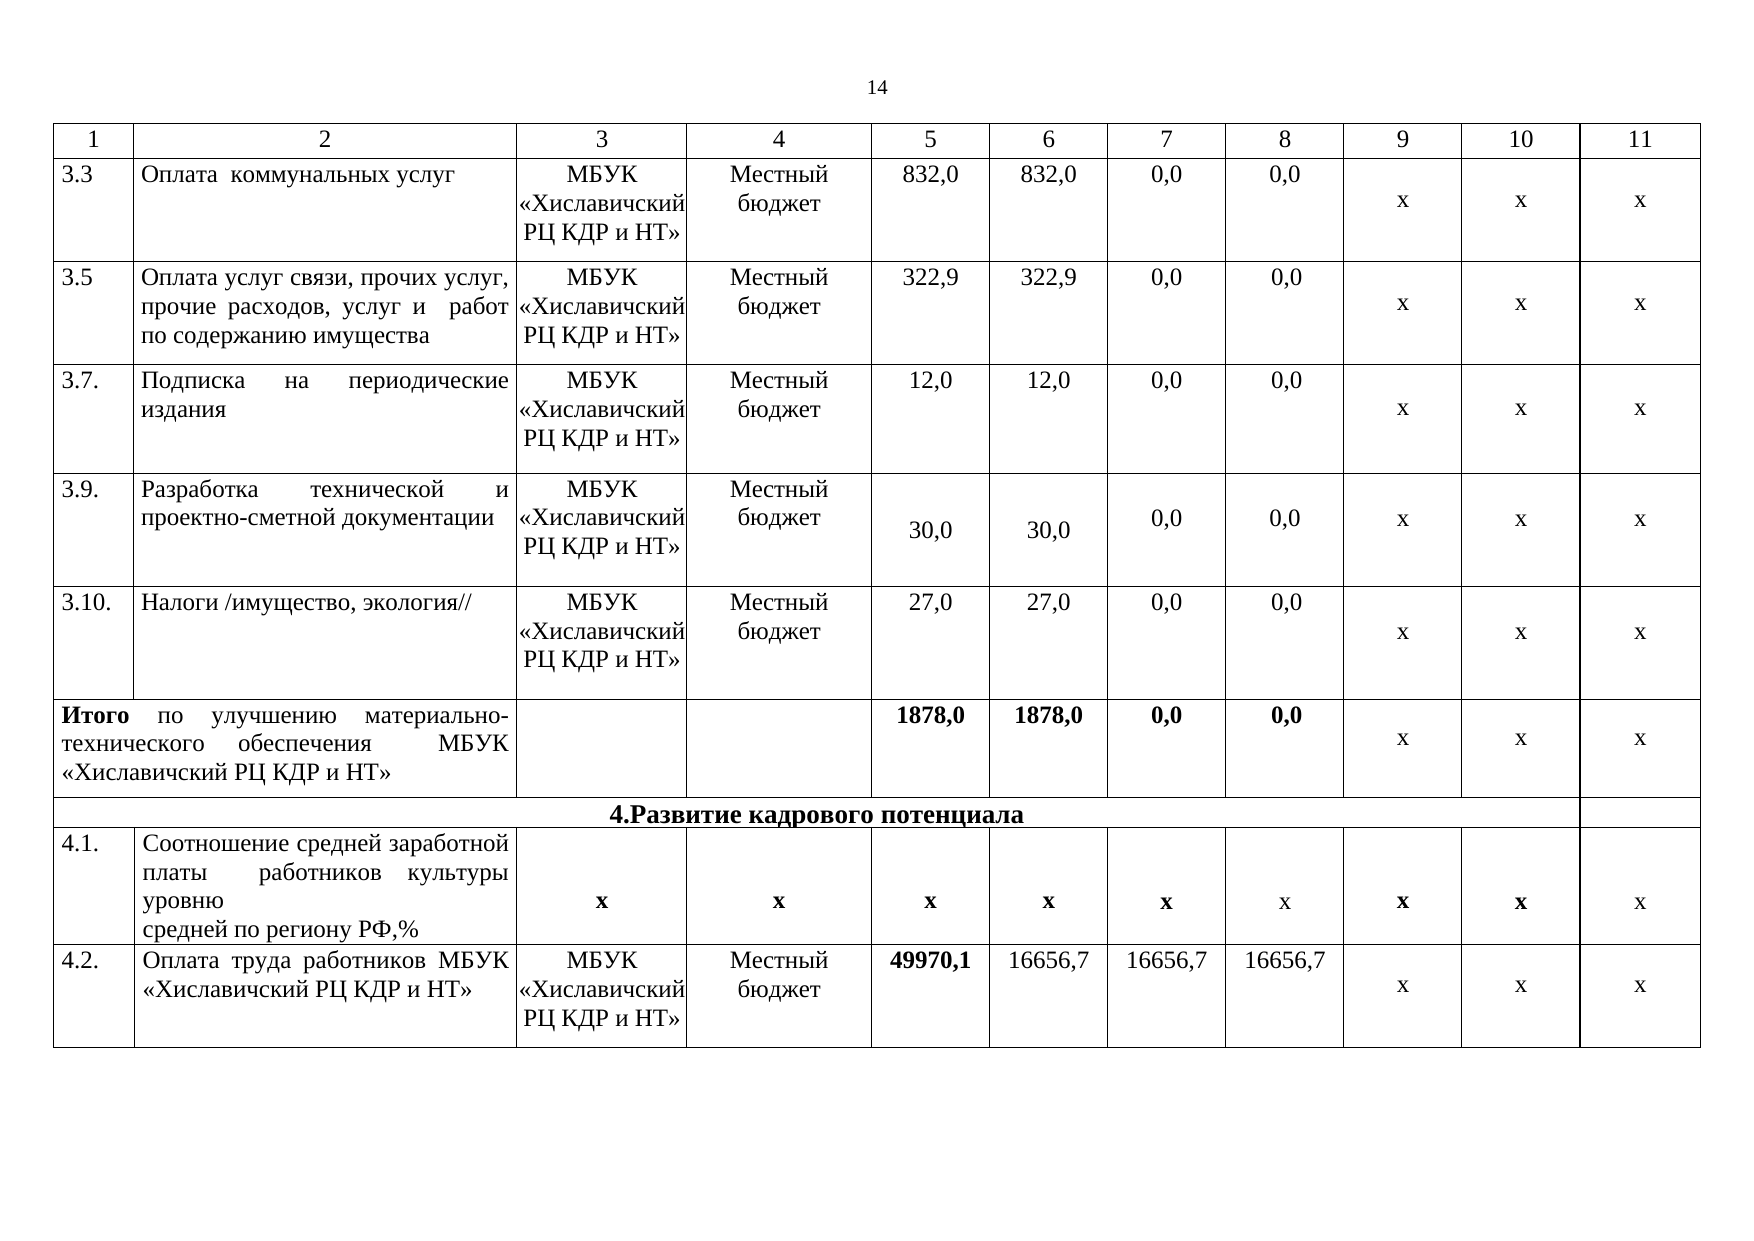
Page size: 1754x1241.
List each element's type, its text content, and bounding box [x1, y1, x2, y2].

table_cell 0,0 [1226, 587, 1343, 699]
table_cell 0,0 [1226, 262, 1343, 364]
table_cell Местный бюджет [687, 365, 871, 473]
table_cell х [1581, 700, 1700, 797]
table_cell х [1581, 159, 1700, 261]
table_cell 30,0 [872, 474, 989, 586]
table_cell Подписка на периодические издания [134, 365, 516, 473]
table_cell 27,0 [872, 587, 989, 699]
table_cell [1581, 798, 1700, 827]
table_cell х [1462, 474, 1579, 586]
table_cell 49970,1 [872, 945, 989, 1047]
table_cell 3.9. [54, 474, 133, 586]
table_cell 16656,7 [990, 945, 1107, 1047]
table_cell х [1226, 828, 1343, 944]
table_cell 1878,0 [990, 700, 1107, 797]
table_cell х [1462, 159, 1579, 261]
table_cell 832,0 [872, 159, 989, 261]
table_cell МБУК «Хиславичский РЦ КДР и НТ» [517, 365, 686, 473]
table_cell 16656,7 [1108, 945, 1225, 1047]
table_cell х [1462, 587, 1579, 699]
table_cell Местный бюджет [687, 945, 871, 1047]
table_header 4 [687, 124, 871, 158]
table_cell Оплата услуг связи, прочих услуг, прочие расходов, услуг и работ по содержанию имущества [134, 262, 516, 364]
table_cell 0,0 [1226, 365, 1343, 473]
table_cell 3.3 [54, 159, 133, 261]
table_cell х [1581, 945, 1700, 1047]
table_cell х [1462, 828, 1579, 944]
table_cell х [1344, 700, 1461, 797]
table_cell МБУК «Хиславичский РЦ КДР и НТ» [517, 587, 686, 699]
table_cell х [517, 828, 686, 944]
table_cell х [1344, 262, 1461, 364]
table_header 8 [1226, 124, 1343, 158]
table_cell 832,0 [990, 159, 1107, 261]
table_cell х [1462, 365, 1579, 473]
table_cell х [1581, 474, 1700, 586]
table_header 6 [990, 124, 1107, 158]
table_cell х [1581, 587, 1700, 699]
table_cell х [1344, 945, 1461, 1047]
table_cell 1878,0 [872, 700, 989, 797]
table_cell 3.5 [54, 262, 133, 364]
table_cell Разработка технической и проектно-сметной документации [134, 474, 516, 586]
table_cell Итого по улучшению материально-технического обеспечения МБУК «Хиславичский РЦ КДР и НТ» [54, 700, 516, 797]
table_header 1 [54, 124, 133, 158]
table_cell Соотношение средней заработной платы работников культуры уровню средней по региону РФ,% [135, 828, 516, 944]
table_cell 0,0 [1108, 587, 1225, 699]
table_cell Оплата коммунальных услуг [134, 159, 516, 261]
table_header 2 [134, 124, 516, 158]
table_header 9 [1344, 124, 1461, 158]
table_cell х [687, 828, 871, 944]
table_cell 0,0 [1108, 700, 1225, 797]
table_cell 322,9 [990, 262, 1107, 364]
table_cell х [1462, 945, 1579, 1047]
table_cell х [1581, 365, 1700, 473]
table_cell х [1581, 262, 1700, 364]
table_cell х [990, 828, 1107, 944]
table_header 10 [1462, 124, 1579, 158]
table_cell МБУК «Хиславичский РЦ КДР и НТ» [517, 159, 686, 261]
table_cell Оплата труда работников МБУК «Хиславичский РЦ КДР и НТ» [135, 945, 516, 1047]
table_cell 4.Развитие кадрового потенциала [54, 798, 1579, 827]
table_cell х [1344, 159, 1461, 261]
table_cell [517, 700, 686, 797]
table_cell 3.7. [54, 365, 133, 473]
table_cell Налоги /имущество, экология// [134, 587, 516, 699]
table_header 5 [872, 124, 989, 158]
table_cell Местный бюджет [687, 159, 871, 261]
table_cell х [1581, 828, 1700, 944]
table_cell 322,9 [872, 262, 989, 364]
table_cell Местный бюджет [687, 587, 871, 699]
table_cell х [1344, 365, 1461, 473]
table_header 7 [1108, 124, 1225, 158]
table_cell 0,0 [1226, 159, 1343, 261]
table_header 3 [517, 124, 686, 158]
table_header 11 [1581, 124, 1700, 158]
table_cell 4.2. [54, 945, 134, 1047]
table_cell 27,0 [990, 587, 1107, 699]
table_cell [687, 700, 871, 797]
table_cell Местный бюджет [687, 474, 871, 586]
table_cell МБУК «Хиславичский РЦ КДР и НТ» [517, 474, 686, 586]
table_cell х [1344, 587, 1461, 699]
table_cell х [1344, 474, 1461, 586]
table_cell 0,0 [1108, 365, 1225, 473]
table_cell 4.1. [54, 828, 134, 944]
table_cell Местный бюджет [687, 262, 871, 364]
table_cell 0,0 [1226, 474, 1343, 586]
table_cell МБУК «Хиславичский РЦ КДР и НТ» [517, 262, 686, 364]
table_cell 0,0 [1108, 262, 1225, 364]
table_cell 12,0 [990, 365, 1107, 473]
table_cell 0,0 [1108, 474, 1225, 586]
table_cell 16656,7 [1226, 945, 1343, 1047]
table_cell 0,0 [1226, 700, 1343, 797]
table_cell х [1344, 828, 1461, 944]
table_cell х [872, 828, 989, 944]
table_cell х [1108, 828, 1225, 944]
table_cell х [1462, 700, 1579, 797]
table_cell МБУК «Хиславичский РЦ КДР и НТ» [517, 945, 686, 1047]
table_cell 3.10. [54, 587, 133, 699]
table_cell 0,0 [1108, 159, 1225, 261]
table_cell х [1462, 262, 1579, 364]
table_cell 30,0 [990, 474, 1107, 586]
table_cell 12,0 [872, 365, 989, 473]
